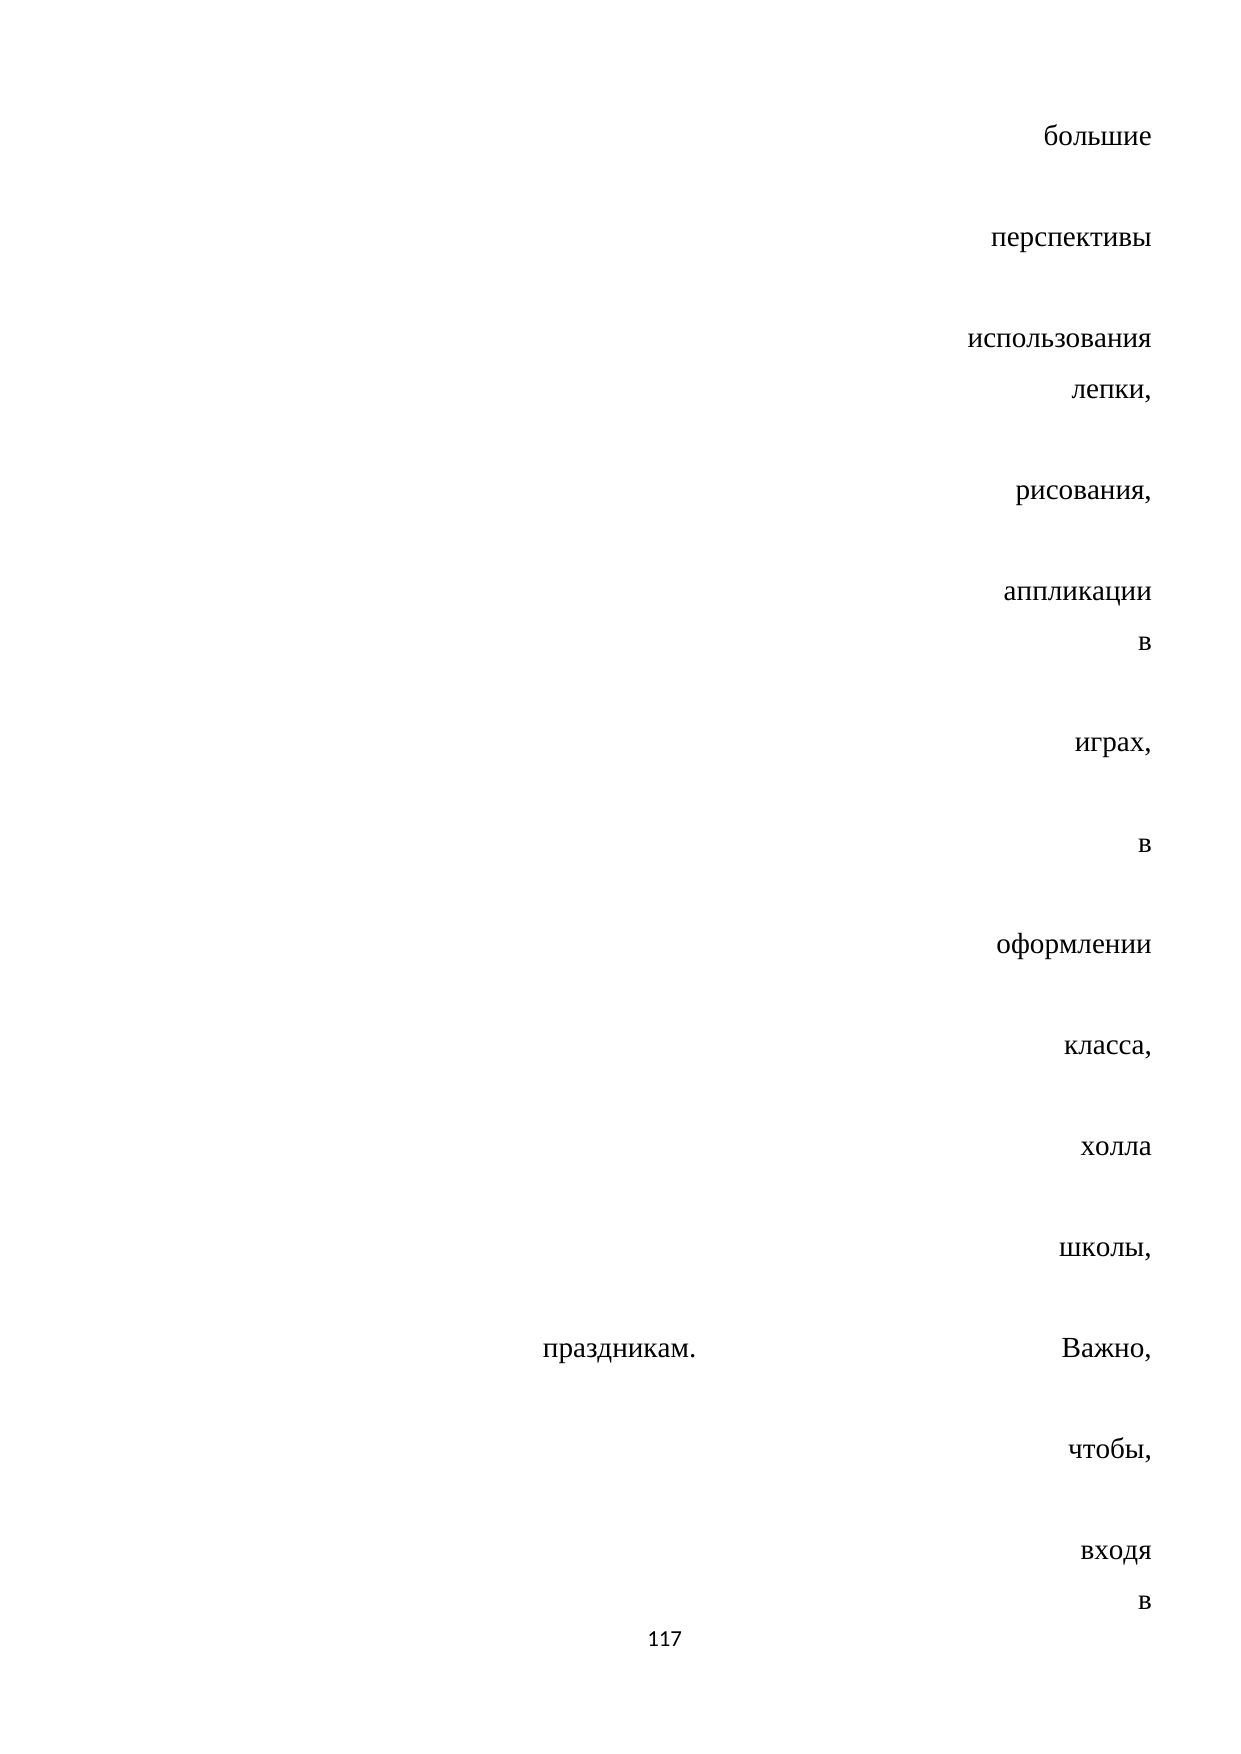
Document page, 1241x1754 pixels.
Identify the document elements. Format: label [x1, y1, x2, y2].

text [177, 118, 1152, 1616]
